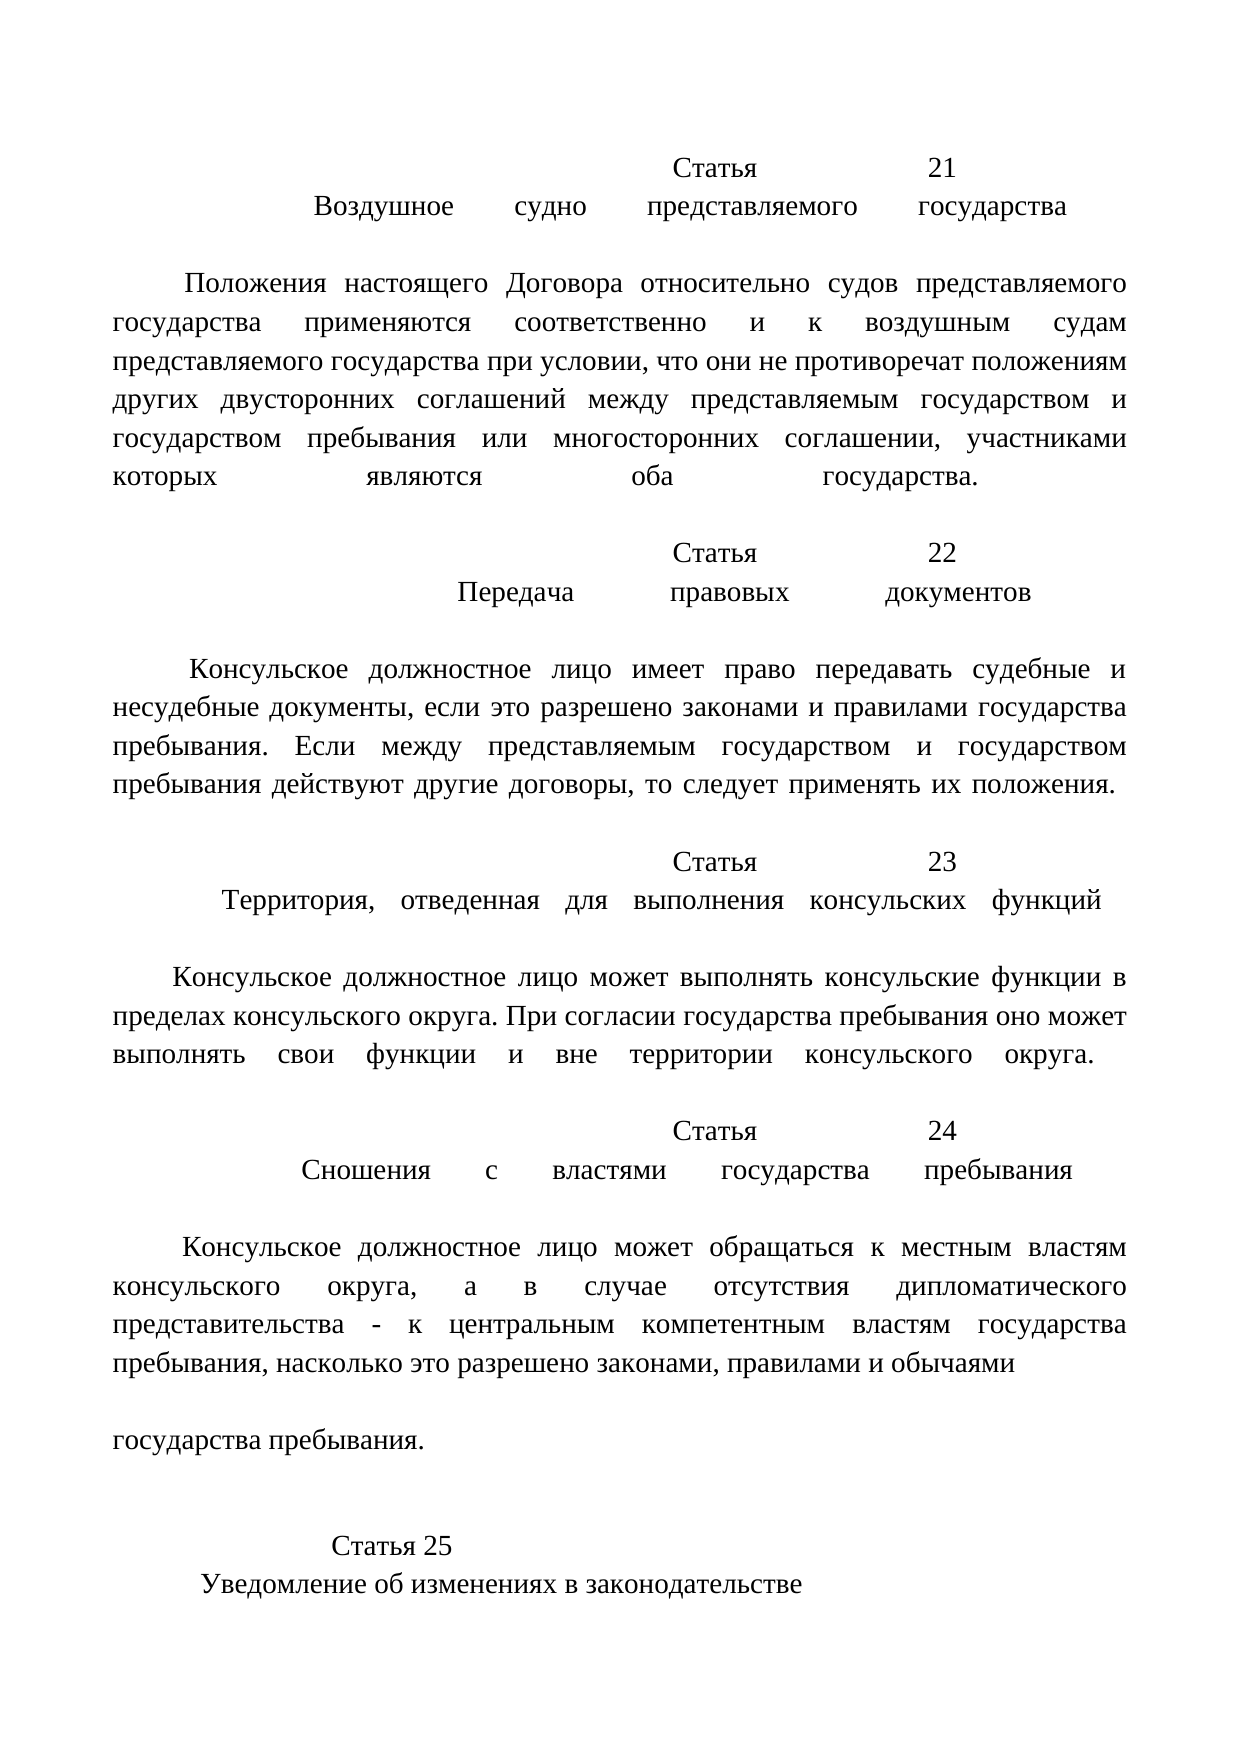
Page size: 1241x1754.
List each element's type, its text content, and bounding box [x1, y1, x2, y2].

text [112, 150, 1128, 1378]
text Статья 25 [112, 1528, 1128, 1562]
text Уведомление об изменениях в законодательстве [112, 1567, 1128, 1600]
text государства пребывания. [112, 1422, 1128, 1455]
